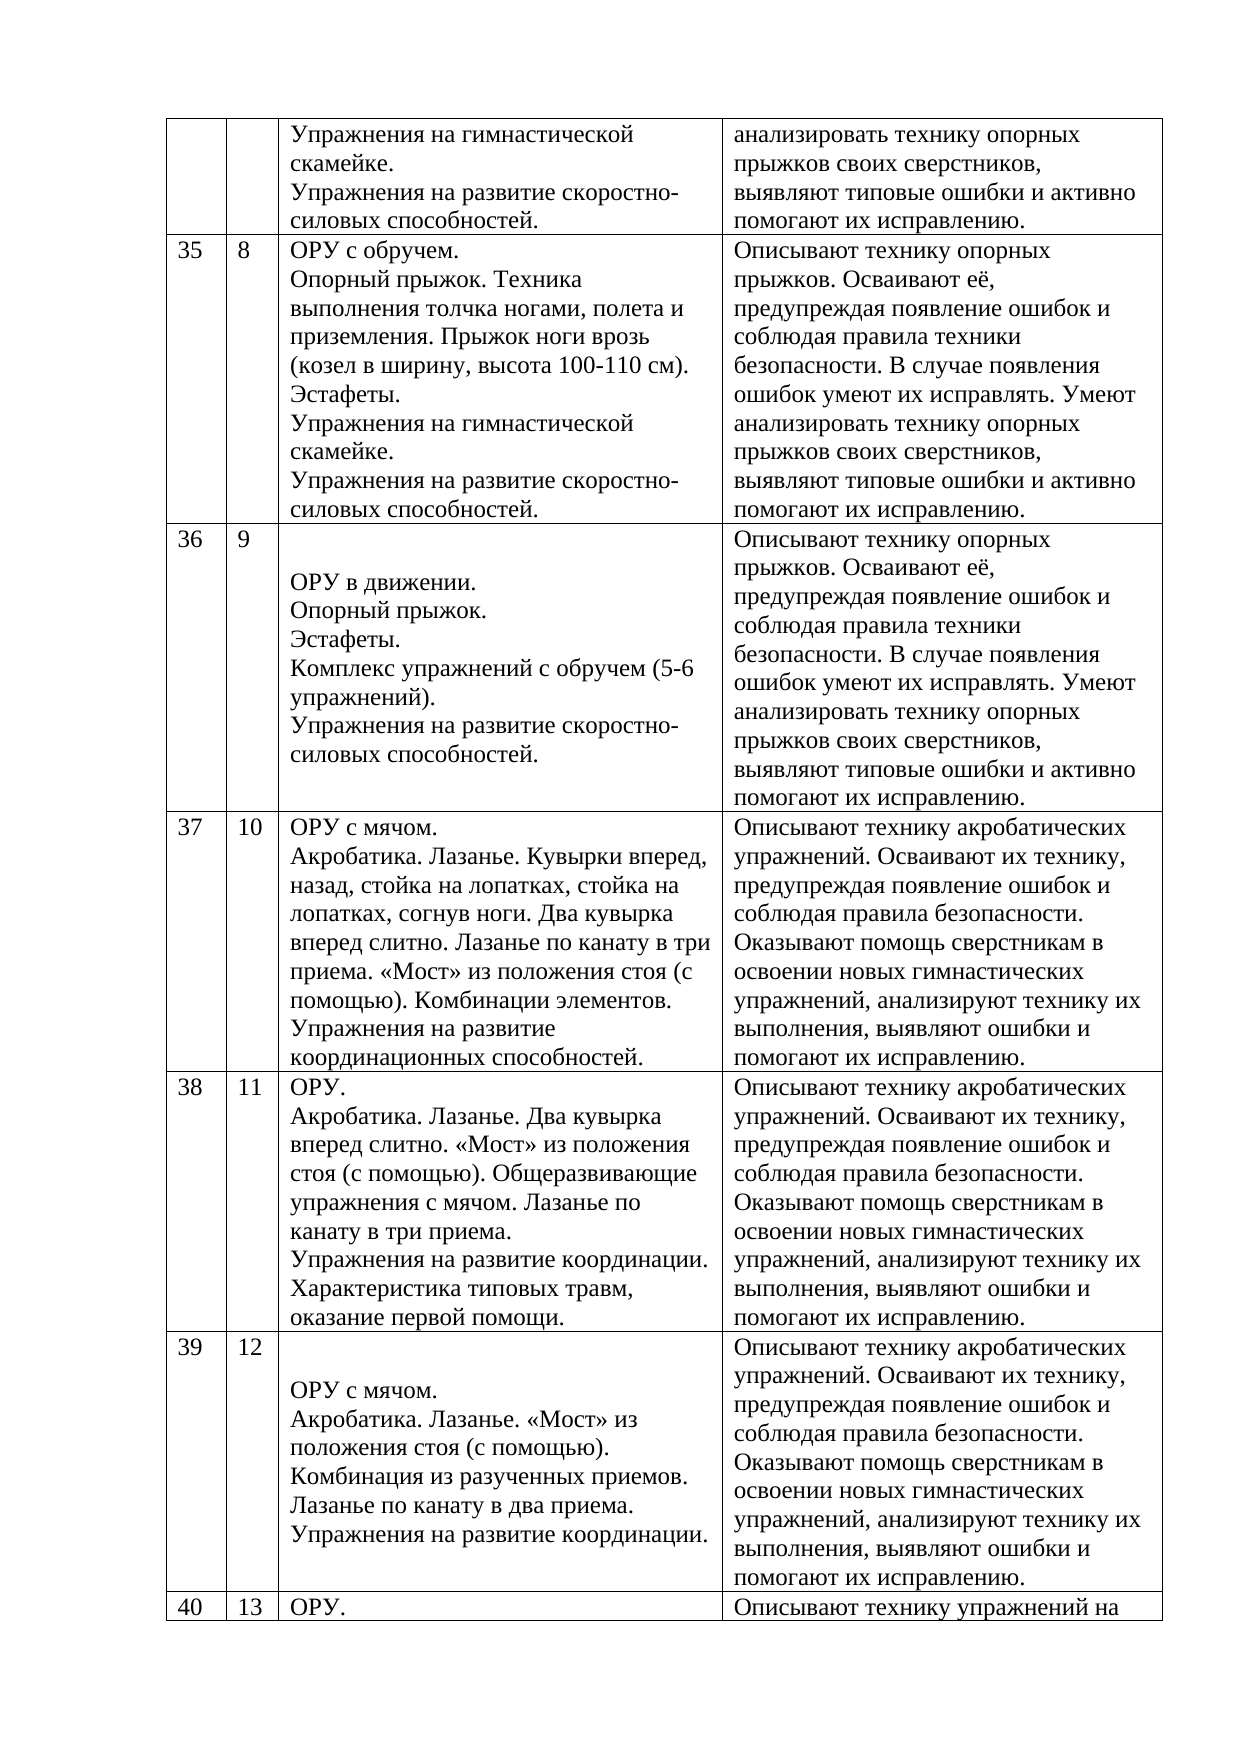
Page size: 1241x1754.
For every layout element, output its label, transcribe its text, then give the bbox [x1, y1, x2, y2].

table_cell 36 [167, 524, 226, 811]
table_cell 37 [167, 812, 226, 1071]
table_cell Описывают технику акробатических упражнений. Осваивают их технику, предупреждая появление ошибок и соблюдая правила безопасности. Оказывают помощь сверстникам в освоении новых гимнастических упражнений, анализируют технику их выполнения, выявляют ошибки и помогают их исправлению. [723, 812, 1162, 1071]
table_cell ОРУ с мячом. Акробатика. Лазанье. Кувырки вперед, назад, стойка на лопатках, стойка на лопатках, согнув ноги. Два кувырка вперед слитно. Лазанье по канату в три приема. «Мост» из положения стоя (с помощью). Комбинации элементов. Упражнения на развитие координационных способностей. [279, 812, 722, 1071]
table_cell 35 [167, 235, 226, 523]
table_cell ОРУ. Акробатика. Лазанье. Два кувырка вперед слитно. «Мост» из положения стоя (с помощью). Общеразвивающие упражнения с мячом. Лазанье по канату в три приема. Упражнения на развитие координации. Характеристика типовых травм, оказание первой помощи. [279, 1072, 722, 1331]
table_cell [723, 1592, 1162, 1620]
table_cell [279, 119, 722, 234]
table_cell ОРУ в движении. Опорный прыжок. Эстафеты. Комплекс упражнений с обручем (5-6 упражнений). Упражнения на развитие скоростно-силовых способностей. [279, 524, 722, 811]
table_cell 8 [227, 235, 278, 523]
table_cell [723, 119, 1162, 234]
table_cell ОРУ с мячом. Акробатика. Лазанье. «Мост» из положения стоя (с помощью). Комбинация из разученных приемов. Лазанье по канату в два приема. Упражнения на развитие координации. [279, 1332, 722, 1591]
table_cell 9 [227, 524, 278, 811]
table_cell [279, 1592, 722, 1620]
table_cell Описывают технику акробатических упражнений. Осваивают их технику, предупреждая появление ошибок и соблюдая правила безопасности. Оказывают помощь сверстникам в освоении новых гимнастических упражнений, анализируют технику их выполнения, выявляют ошибки и помогают их исправлению. [723, 1072, 1162, 1331]
table_cell 12 [227, 1332, 278, 1591]
table_cell 40 [167, 1592, 226, 1620]
table_cell 10 [227, 812, 278, 1071]
table_cell 7 [227, 119, 278, 234]
table_cell Описывают технику акробатических упражнений. Осваивают их технику, предупреждая появление ошибок и соблюдая правила безопасности. Оказывают помощь сверстникам в освоении новых гимнастических упражнений, анализируют технику их выполнения, выявляют ошибки и помогают их исправлению. [723, 1332, 1162, 1591]
table_cell 34 [167, 119, 226, 234]
table_cell ОРУ с обручем. Опорный прыжок. Техника выполнения толчка ногами, полета и приземления. Прыжок ноги врозь (козел в ширину, высота 100-110 см). Эстафеты. Упражнения на гимнастической скамейке. Упражнения на развитие скоростно-силовых способностей. [279, 235, 722, 523]
table_cell 39 [167, 1332, 226, 1591]
table_cell 13 [227, 1592, 278, 1620]
table_cell 11 [227, 1072, 278, 1331]
table_cell 38 [167, 1072, 226, 1331]
